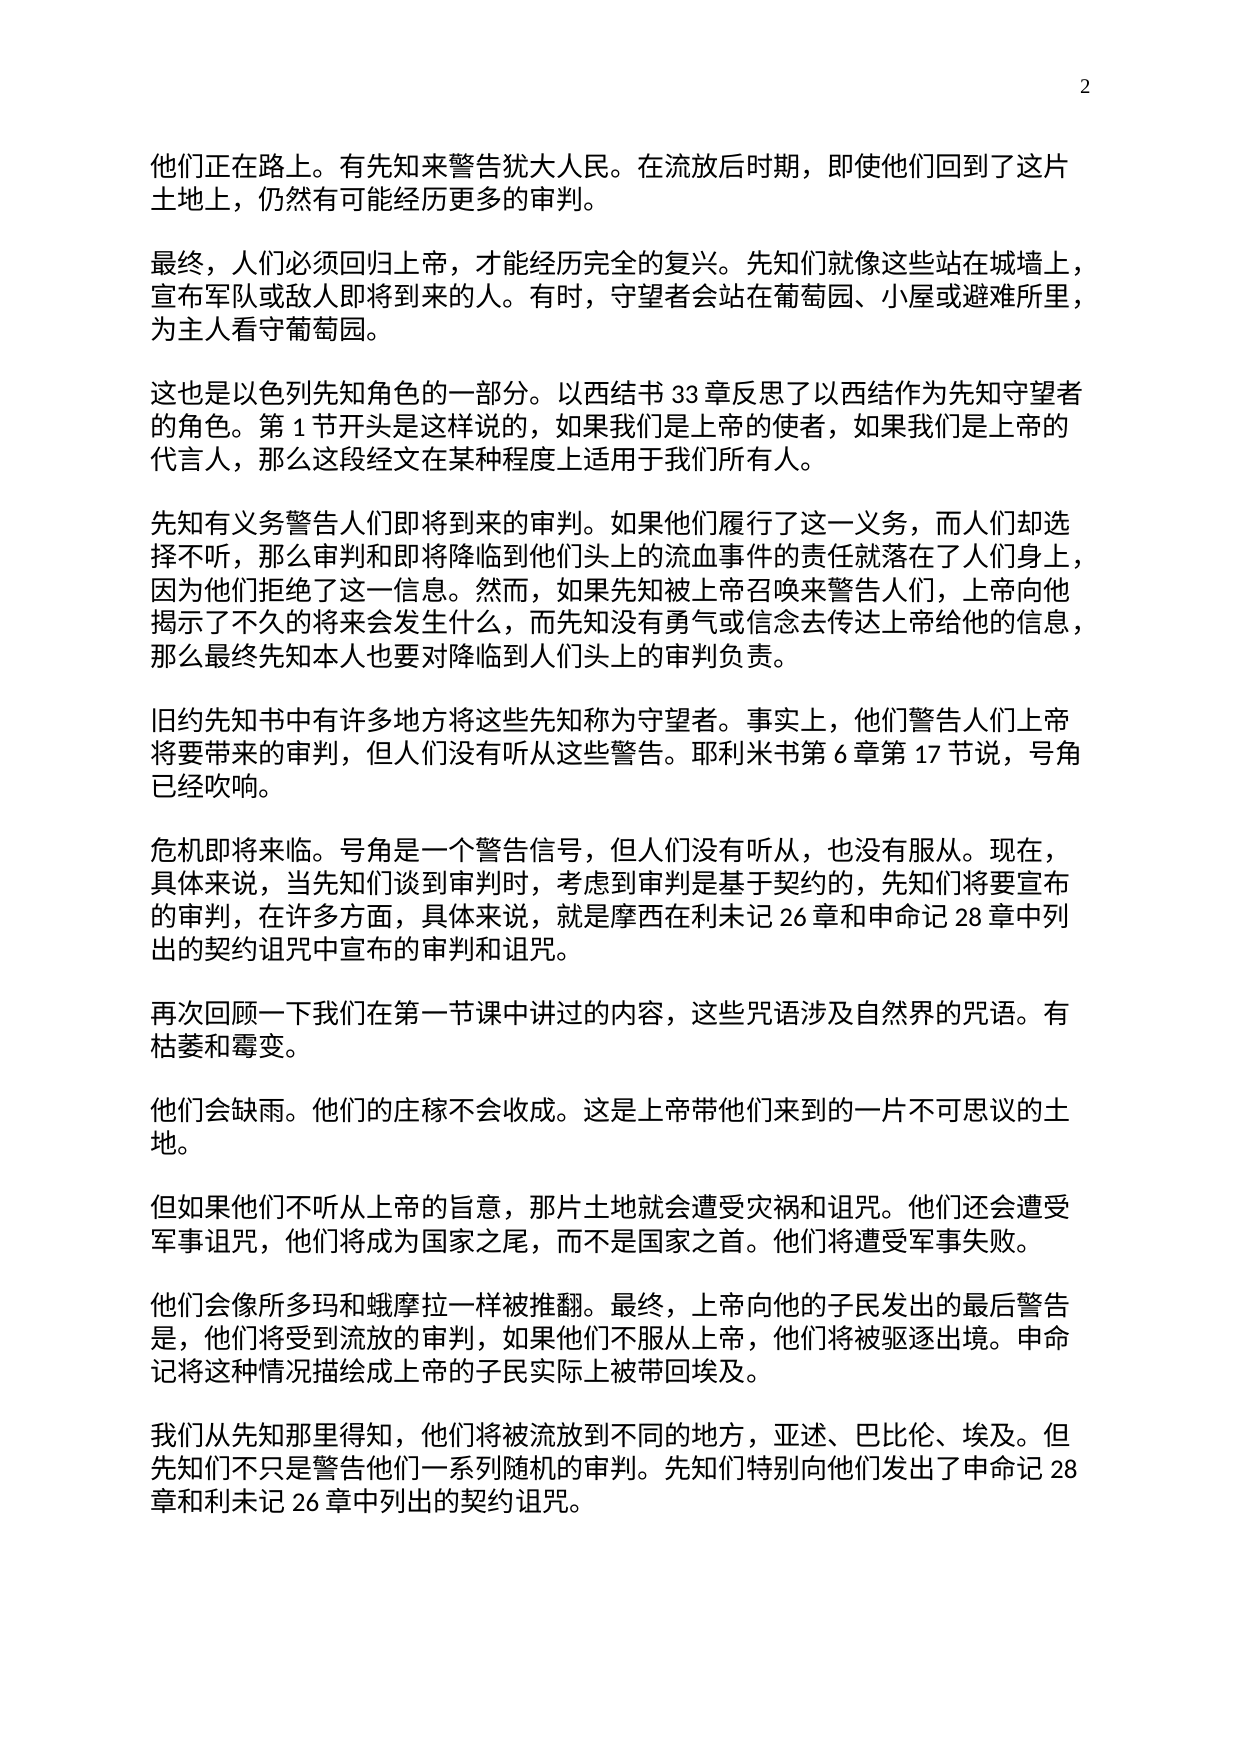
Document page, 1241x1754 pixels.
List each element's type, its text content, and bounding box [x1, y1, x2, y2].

text 他们会缺雨。他们的庄稼不会收成。这是上帝带他们来到的一片不可思议的土地。 [150, 1094, 1090, 1161]
text 危机即将来临。号角是一个警告信号，但人们没有听从，也没有服从。现在，具体来说，当先知们谈到审判时，考虑到审判是基于契约的，先知们将要宣布的审判，在许多方面，具体来说，就是摩西在利未记 26 章和申命记 28 章中列出的契约诅咒中宣布的审判和诅咒。 [150, 834, 1090, 966]
text 最终，人们必须回归上帝，才能经历完全的复兴。先知们就像这些站在城墙上，宣布军队或敌人即将到来的人。有时，守望者会站在葡萄园、小屋或避难所里，为主人看守葡萄园。 [150, 247, 1090, 346]
text 他们会像所多玛和蛾摩拉一样被推翻。最终，上帝向他的子民发出的最后警告是，他们将受到流放的审判，如果他们不服从上帝，他们将被驱逐出境。申命记将这种情况描绘成上帝的子民实际上被带回埃及。 [150, 1289, 1090, 1388]
text 他们正在路上。有先知来警告犹大人民。在流放后时期，即使他们回到了这片土地上，仍然有可能经历更多的审判。 [150, 150, 1090, 216]
text 但如果他们不听从上帝的旨意，那片土地就会遭受灾祸和诅咒。他们还会遭受军事诅咒，他们将成为国家之尾，而不是国家之首。他们将遭受军事失败。 [150, 1192, 1090, 1258]
text 我们从先知那里得知，他们将被流放到不同的地方，亚述、巴比伦、埃及。但先知们不只是警告他们一系列随机的审判。先知们特别向他们发出了申命记 28 章和利未记 26 章中列出的契约诅咒。 [150, 1419, 1090, 1518]
text 再次回顾一下我们在第一节课中讲过的内容，这些咒语涉及自然界的咒语。有枯萎和霉变。 [150, 997, 1090, 1063]
text 这也是以色列先知角色的一部分。以西结书 33 章反思了以西结作为先知守望者的角色。第 1 节开头是这样说的，如果我们是上帝的使者，如果我们是上帝的代言人，那么这段经文在某种程度上适用于我们所有人。 [150, 377, 1090, 476]
text 旧约先知书中有许多地方将这些先知称为守望者。事实上，他们警告人们上帝将要带来的审判，但人们没有听从这些警告。耶利米书第 6 章第 17 节说，号角已经吹响。 [150, 704, 1090, 803]
text 先知有义务警告人们即将到来的审判。如果他们履行了这一义务，而人们却选择不听，那么审判和即将降临到他们头上的流血事件的责任就落在了人们身上，因为他们拒绝了这一信息。然而，如果先知被上帝召唤来警告人们，上帝向他揭示了不久的将来会发生什么，而先知没有勇气或信念去传达上帝给他的信息，那么最终先知本人也要对降临到人们头上的审判负责。 [150, 508, 1090, 673]
